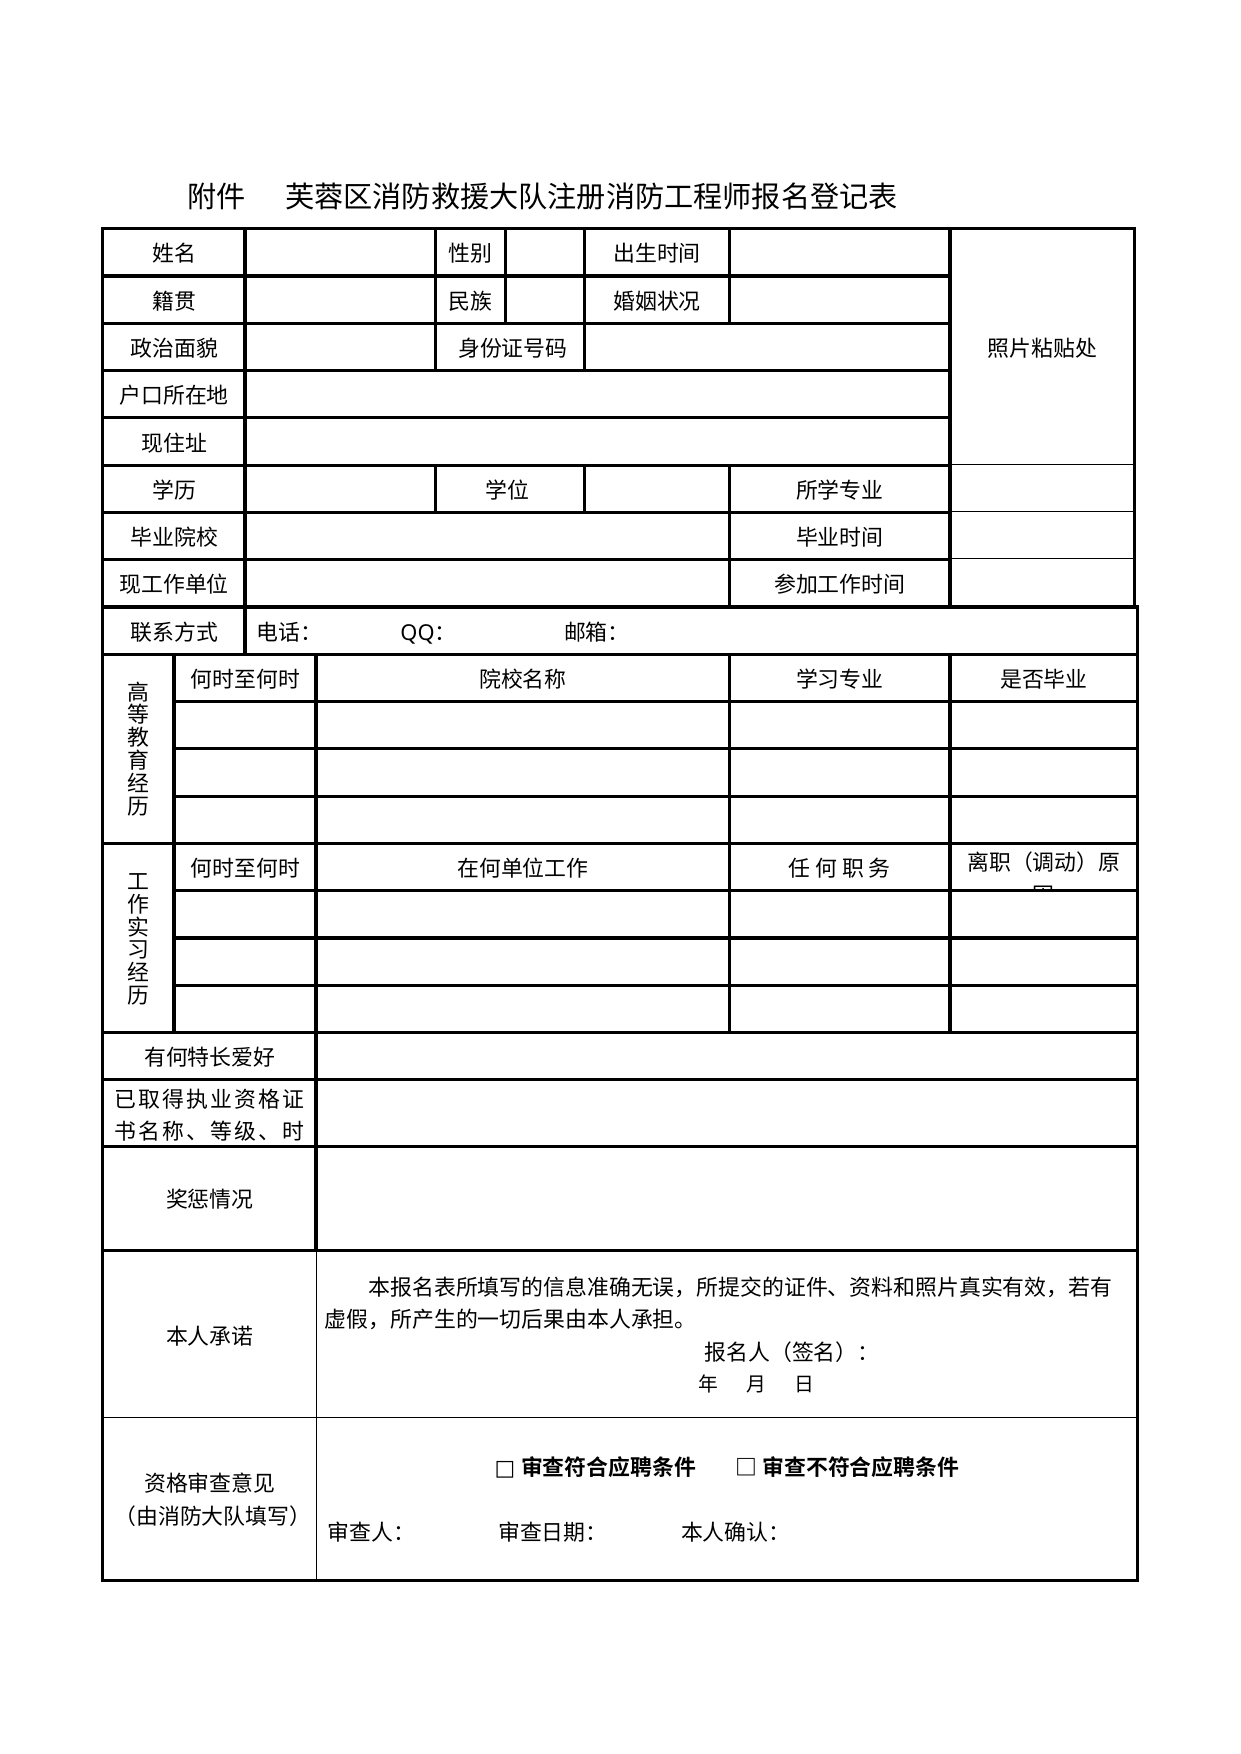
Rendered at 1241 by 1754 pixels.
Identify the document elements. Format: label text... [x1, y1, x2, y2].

table_cell 奖惩情况 [104, 1148, 314, 1248]
table_cell [176, 987, 314, 1031]
table_cell □ 审查符合应聘条件 □ 审查不符合应聘条件 审查人： 审查日期： 本人确认： [317, 1418, 1136, 1578]
table_cell 高等教育经历 [104, 656, 172, 842]
table_cell [952, 798, 1136, 842]
table_cell 籍贯 [104, 278, 243, 322]
table_cell 学位 [437, 467, 583, 511]
table_cell 本人承诺 [104, 1252, 316, 1417]
table_cell [731, 278, 948, 322]
table_cell 现住址 [104, 419, 243, 463]
table_cell 资格审查意见 （由消防大队填写） [104, 1418, 316, 1578]
table_cell [176, 750, 314, 794]
table_cell [952, 512, 1133, 558]
table_cell 现工作单位 [104, 561, 243, 605]
table_cell [731, 703, 948, 747]
table_cell [318, 987, 728, 1031]
table_cell 户口所在地 [104, 372, 243, 416]
table_cell 是否毕业 [952, 656, 1136, 700]
table_cell [731, 940, 948, 984]
table_header 照片粘贴处 [952, 230, 1133, 463]
table_cell [507, 278, 583, 322]
table_header [731, 230, 948, 274]
table_cell 工作实习经历 [104, 845, 172, 1031]
table_header [507, 230, 583, 274]
table_cell [952, 987, 1136, 1031]
table_cell [731, 750, 948, 794]
table_cell [318, 940, 728, 984]
table_cell [247, 514, 728, 558]
table_cell [952, 750, 1136, 794]
table_cell [952, 703, 1136, 747]
table_cell [318, 1034, 1136, 1078]
table_cell [247, 372, 948, 416]
table_cell 何时至何时 [176, 656, 314, 700]
table_cell [247, 325, 434, 369]
table_cell 毕业院校 [104, 514, 243, 558]
table_cell [952, 940, 1136, 984]
table_cell 所学专业 [731, 467, 948, 511]
table_cell 已取得执业资格证书名称、等级、时间 [104, 1081, 314, 1144]
table_cell 离职（调动）原因 [952, 845, 1136, 889]
table_cell [586, 325, 948, 369]
table_cell [247, 419, 948, 463]
table_cell 民族 [437, 278, 504, 322]
table_cell 身份证号码 [437, 325, 583, 369]
table_cell [176, 798, 314, 842]
table_cell [176, 703, 314, 747]
table_cell [318, 892, 728, 936]
table_header [247, 230, 434, 274]
table_cell [176, 892, 314, 936]
table_cell [952, 465, 1133, 511]
table_cell 毕业时间 [731, 514, 948, 558]
text 附件 芙蓉区消防救援大队注册消防工程师报名登记表 [187, 162, 1053, 227]
table_cell [318, 798, 728, 842]
table_cell 参加工作时间 [731, 561, 948, 605]
table_cell [586, 467, 728, 511]
table_cell [731, 892, 948, 936]
table_cell 院校名称 [318, 656, 728, 700]
table_header 姓名 [104, 230, 243, 274]
table_cell [247, 561, 728, 605]
table_cell 学历 [104, 467, 243, 511]
table_cell [952, 892, 1136, 936]
table_cell [318, 1148, 1136, 1248]
table_cell [318, 750, 728, 794]
table_header 出生时间 [586, 230, 728, 274]
table_cell 学习专业 [731, 656, 948, 700]
table_cell [318, 703, 728, 747]
table_cell [247, 278, 434, 322]
table_header 性别 [437, 230, 504, 274]
table_cell 联系方式 [104, 609, 243, 653]
table_cell 任 何 职 务 [731, 845, 948, 889]
table_cell [318, 1081, 1136, 1144]
table_cell 电话： QQ： 邮箱： [247, 609, 1136, 653]
table_cell 有何特长爱好 [104, 1034, 314, 1078]
table_cell 在何单位工作 [318, 845, 728, 889]
table_cell [952, 559, 1133, 605]
table_cell [247, 467, 434, 511]
table_cell 婚姻状况 [586, 278, 728, 322]
table_cell [731, 987, 948, 1031]
table_cell [731, 798, 948, 842]
table_cell 何时至何时 [176, 845, 314, 889]
table_cell 政治面貌 [104, 325, 243, 369]
table_cell 本报名表所填写的信息准确无误，所提交的证件、资料和照片真实有效，若有虚假，所产生的一切后果由本人承担。 报名人（签名）： 年 月 日 [317, 1252, 1136, 1417]
table_cell [176, 940, 314, 984]
